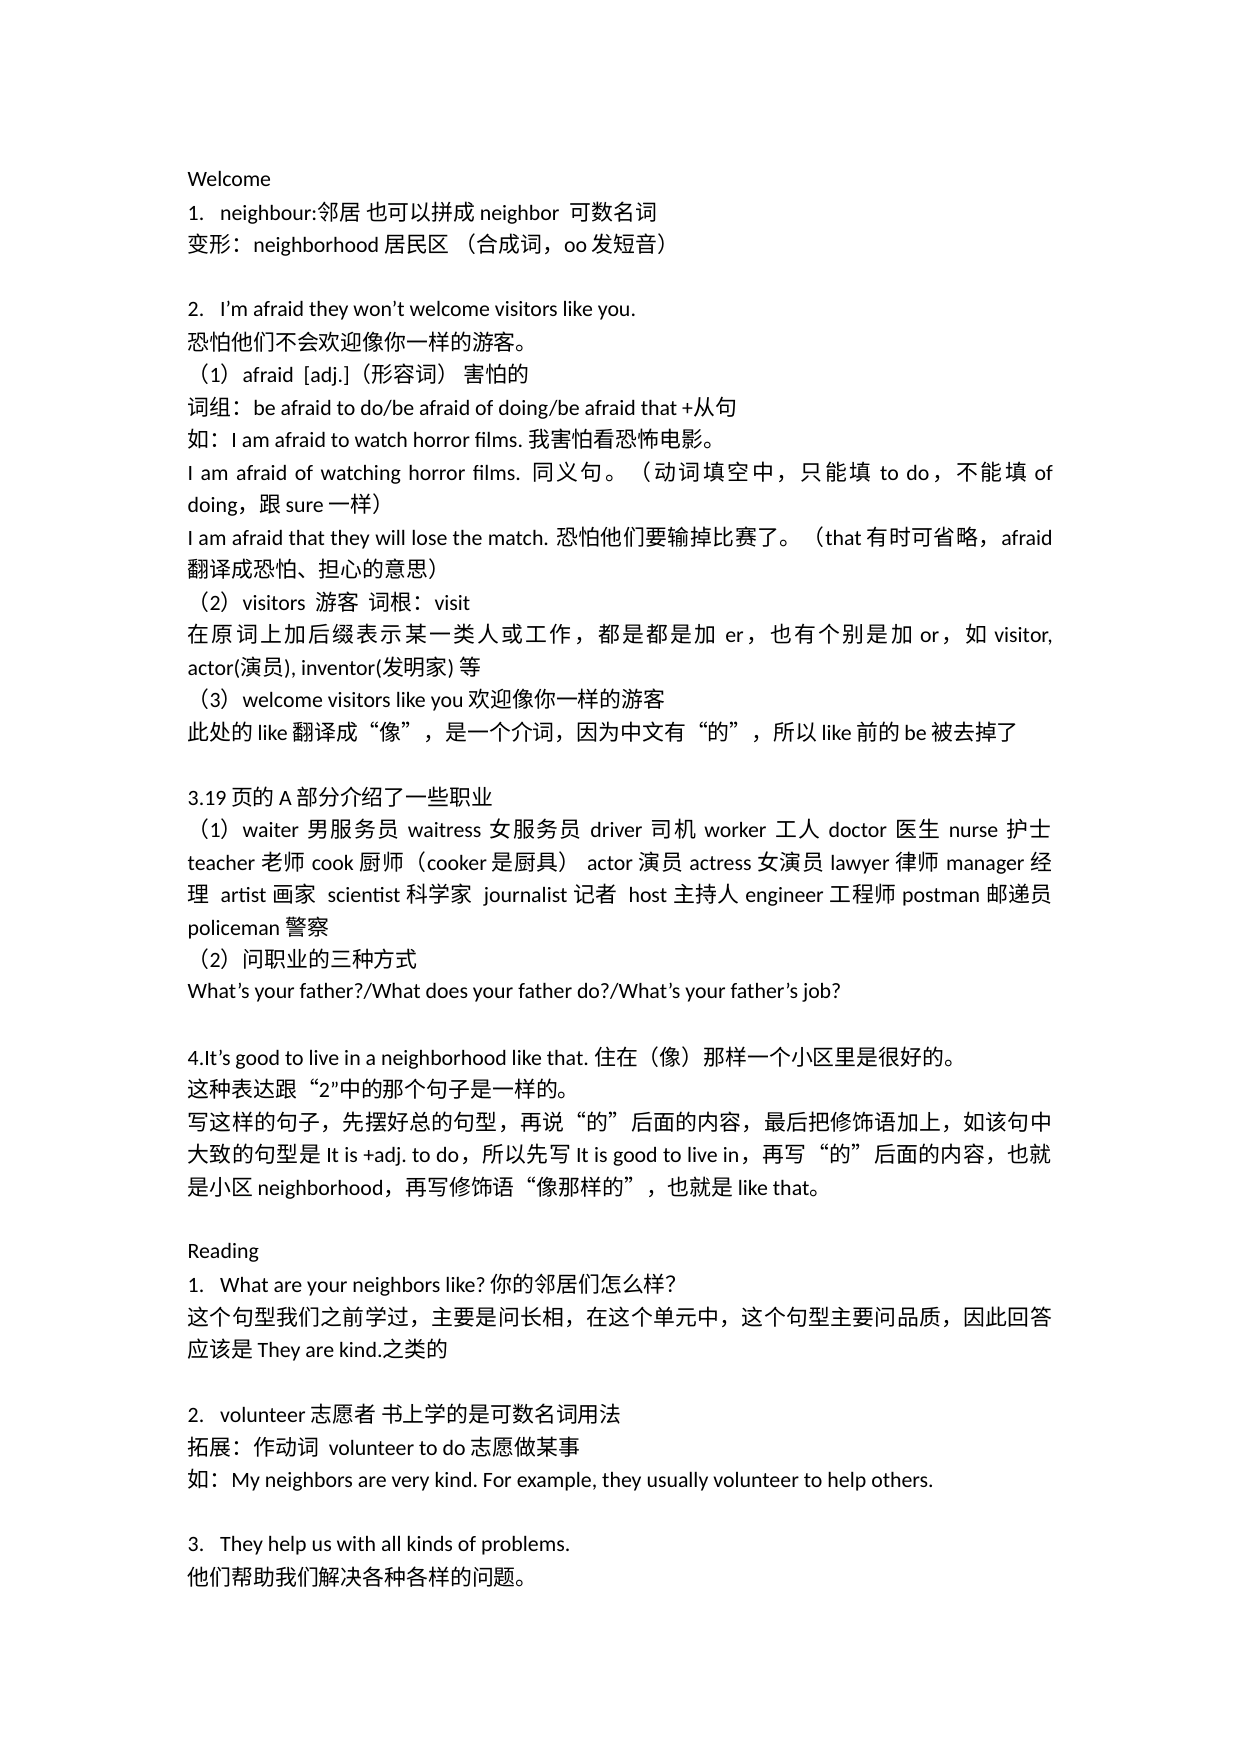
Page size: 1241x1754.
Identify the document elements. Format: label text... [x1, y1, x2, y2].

list 此处的like翻译成“像”，是一个介词，因为中文有“的”，所以like前的be被去掉了 [187, 714, 1053, 747]
list 变形：neighborhood 居民区 （合成词，oo发短音） [187, 227, 1053, 259]
list 4.It’s good to live in a neighborhood like that. 住在（像）那样一个小区里是很好的。 [187, 1039, 1053, 1072]
list 恐怕他们不会欢迎像你一样的游客。 [187, 324, 1053, 357]
list waiter 男服务员 waitress 女服务员 driver 司机 worker 工人 doctor 医生 nurse 护士 teacher 老师 cook 厨师（cooker是厨具） actor 演员 actress 女演员 lawyer 律师 manager 经理 artist 画家 scientist 科学家 journalist 记者 host 主持人 engineer 工程师 postman 邮递员 policeman 警察 [187, 812, 1053, 942]
list They help us with all kinds of problems. [187, 1527, 1053, 1559]
list 写这样的句子，先摆好总的句型，再说“的”后面的内容，最后把修饰语加上，如该句中，大致的句型是It is +adj. to do，所以先写It is good to live in，再写“的”后面的内容，也就是小区neighborhood，再写修饰语“像那样的”，也就是like that。 [187, 1104, 1053, 1202]
list welcome visitors like you 欢迎像你一样的游客 [187, 682, 1053, 714]
list What are your neighbors like? 你的邻居们怎么样？ [187, 1267, 1053, 1299]
list 在原词上加后缀表示某一类人或工作，都是都是加er，也有个别是加or，如visitor, actor(演员), inventor(发明家) 等 [187, 617, 1053, 682]
list What’s your father?/What does your father do?/What’s your father’s job? [187, 974, 1053, 1007]
list 如：I am afraid to watch horror films. 我害怕看恐怖电影。 [187, 422, 1053, 454]
list neighbour:邻居 也可以拼成neighbor 可数名词 [187, 194, 1053, 227]
list I am afraid that they will lose the match. 恐怕他们要输掉比赛了。（that有时可省略，afraid翻译成恐怕、担心的意思） [187, 519, 1053, 584]
list visitors 游客 词根：visit [187, 584, 1053, 617]
list 这种表达跟“2”中的那个句子是一样的。 [187, 1072, 1053, 1104]
list 词组：be afraid to do/be afraid of doing/be afraid that +从句 [187, 389, 1053, 422]
list 拓展：作动词 volunteer to do 志愿做某事 [187, 1429, 1053, 1462]
list 问职业的三种方式 [187, 942, 1053, 974]
list 如：My neighbors are very kind. For example, they usually volunteer to help others. [187, 1462, 1053, 1494]
list 3.19页的A部分介绍了一些职业 [187, 779, 1053, 812]
list afraid [adj.]（形容词） 害怕的 [187, 357, 1053, 389]
list volunteer 志愿者 书上学的是可数名词用法 [187, 1397, 1053, 1429]
list Reading [187, 1234, 1053, 1267]
text Welcome [187, 162, 1053, 194]
list I am afraid of watching horror films. 同义句。（动词填空中，只能填to do，不能填of doing，跟sure一样） [187, 454, 1053, 519]
list 他们帮助我们解决各种各样的问题。 [187, 1559, 1053, 1592]
list 这个句型我们之前学过，主要是问长相，在这个单元中，这个句型主要问品质，因此回答应该是They are kind.之类的 [187, 1299, 1053, 1364]
list I’m afraid they won’t welcome visitors like you. [187, 292, 1053, 324]
